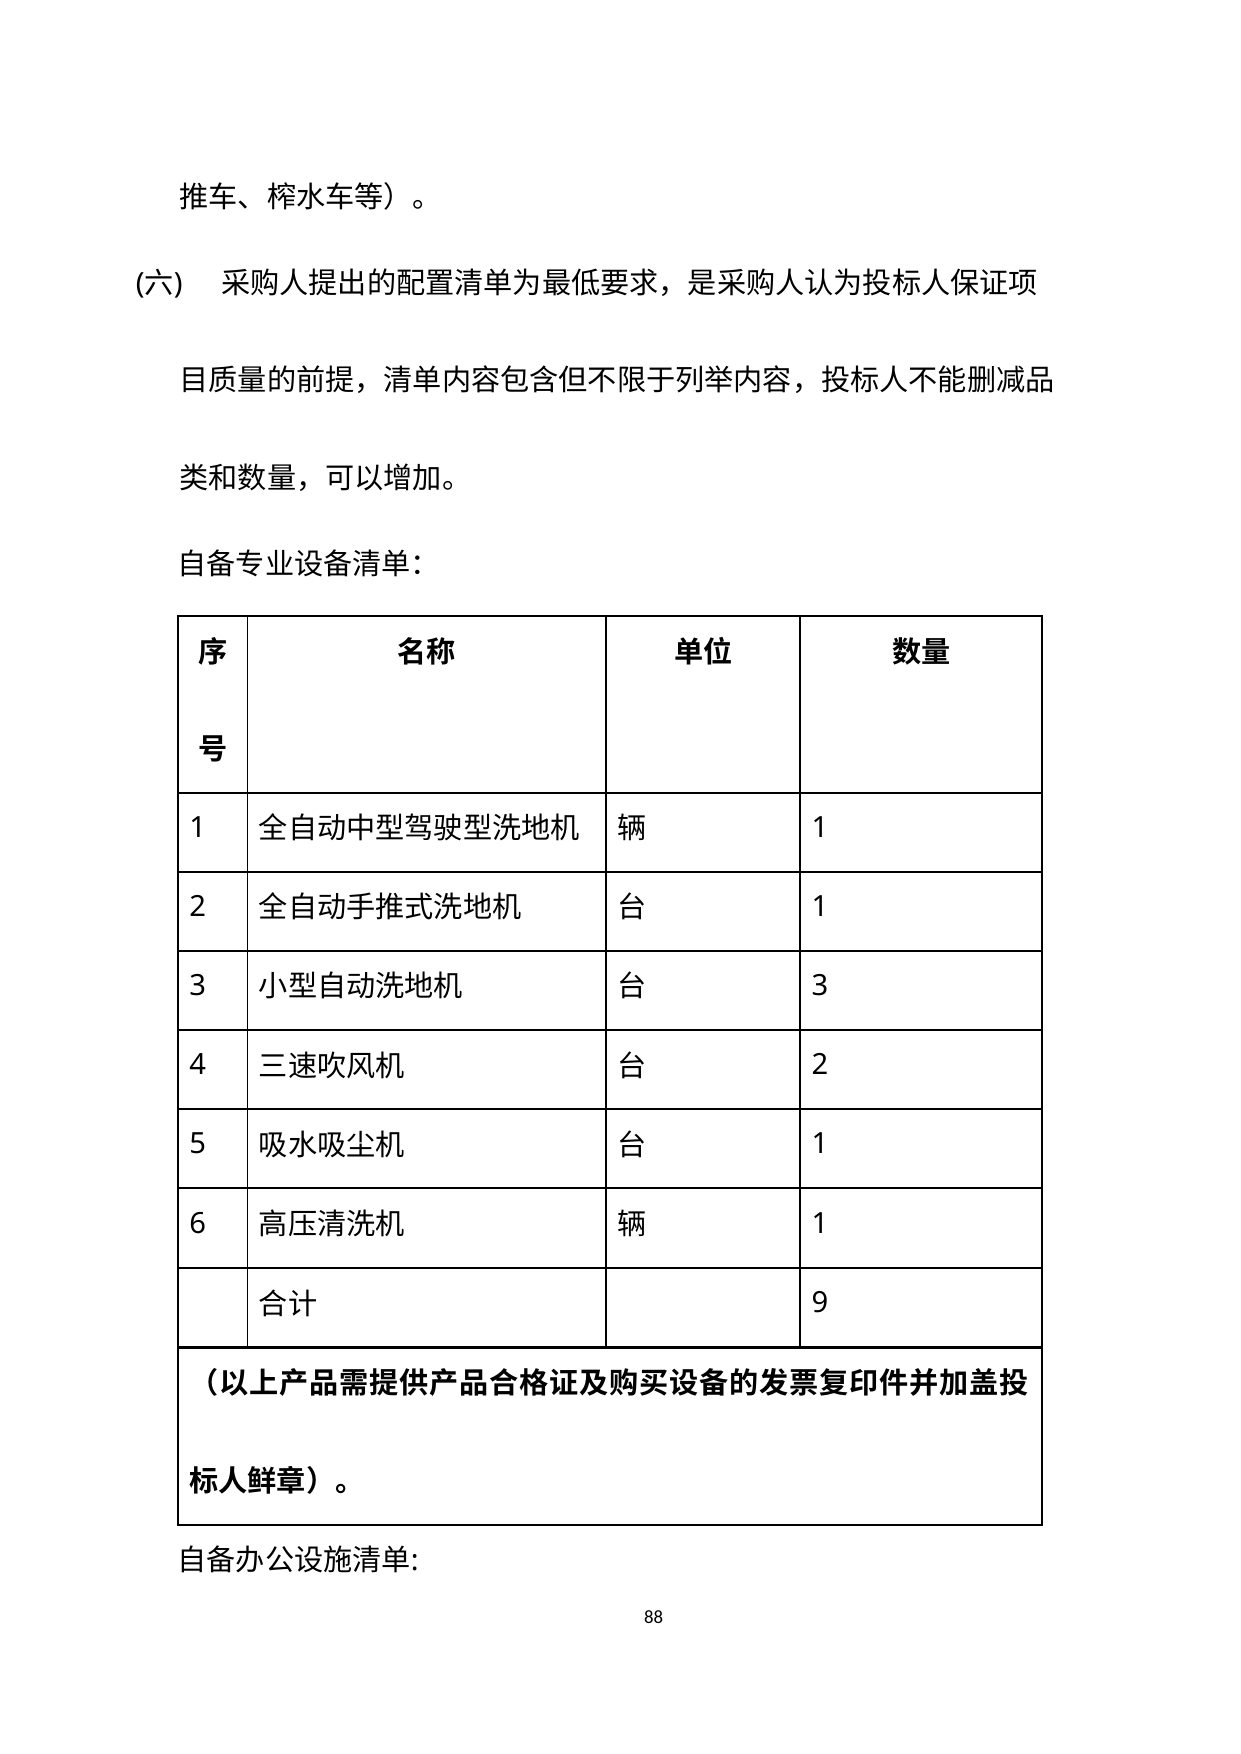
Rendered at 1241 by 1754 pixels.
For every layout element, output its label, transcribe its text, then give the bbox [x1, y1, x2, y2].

table_cell 全自动中型驾驶型洗地机 [248, 794, 605, 871]
table_cell [179, 1269, 247, 1346]
table_cell 台 [607, 952, 799, 1029]
table_cell 辆 [607, 1189, 799, 1267]
table_cell 6 [179, 1189, 247, 1267]
table_cell 1 [801, 1189, 1041, 1267]
table_header 单位 [607, 617, 799, 792]
table_cell 4 [179, 1031, 247, 1108]
table_cell 9 [801, 1269, 1041, 1346]
table_cell 合计 [248, 1269, 605, 1346]
table_cell 台 [607, 1110, 799, 1187]
list 采购人提出的配置清单为最低要求，是采购人认为投标人保证项目质量的前提，清单内容包含但不限于列举内容，投标人不能删减品类和数量，可以增加。 [136, 248, 1063, 508]
table_cell [607, 1269, 799, 1346]
table_header 数量 [801, 617, 1041, 792]
table_cell 1 [801, 873, 1041, 950]
table_cell 辆 [607, 794, 799, 871]
table_cell 3 [801, 952, 1041, 1029]
table_cell 小型自动洗地机 [248, 952, 605, 1029]
table_cell 三速吹风机 [248, 1031, 605, 1108]
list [136, 162, 1063, 227]
table_cell （以上产品需提供产品合格证及购买设备的发票复印件并加盖投标人鲜章）。 [179, 1349, 1041, 1523]
table_cell 吸水吸尘机 [248, 1110, 605, 1187]
text 自备办公设施清单: [177, 1526, 1063, 1591]
table_cell 1 [179, 794, 247, 871]
table_cell 1 [801, 1110, 1041, 1187]
text 自备专业设备清单： [177, 529, 1063, 594]
table_cell 3 [179, 952, 247, 1029]
table_cell 1 [801, 794, 1041, 871]
table_header 名称 [248, 617, 605, 792]
table_cell 台 [607, 873, 799, 950]
table_cell 台 [607, 1031, 799, 1108]
table_cell 高压清洗机 [248, 1189, 605, 1267]
table_cell 2 [801, 1031, 1041, 1108]
table_header 序号 [179, 617, 247, 792]
table_cell 5 [179, 1110, 247, 1187]
table_cell 2 [179, 873, 247, 950]
table_cell 全自动手推式洗地机 [248, 873, 605, 950]
